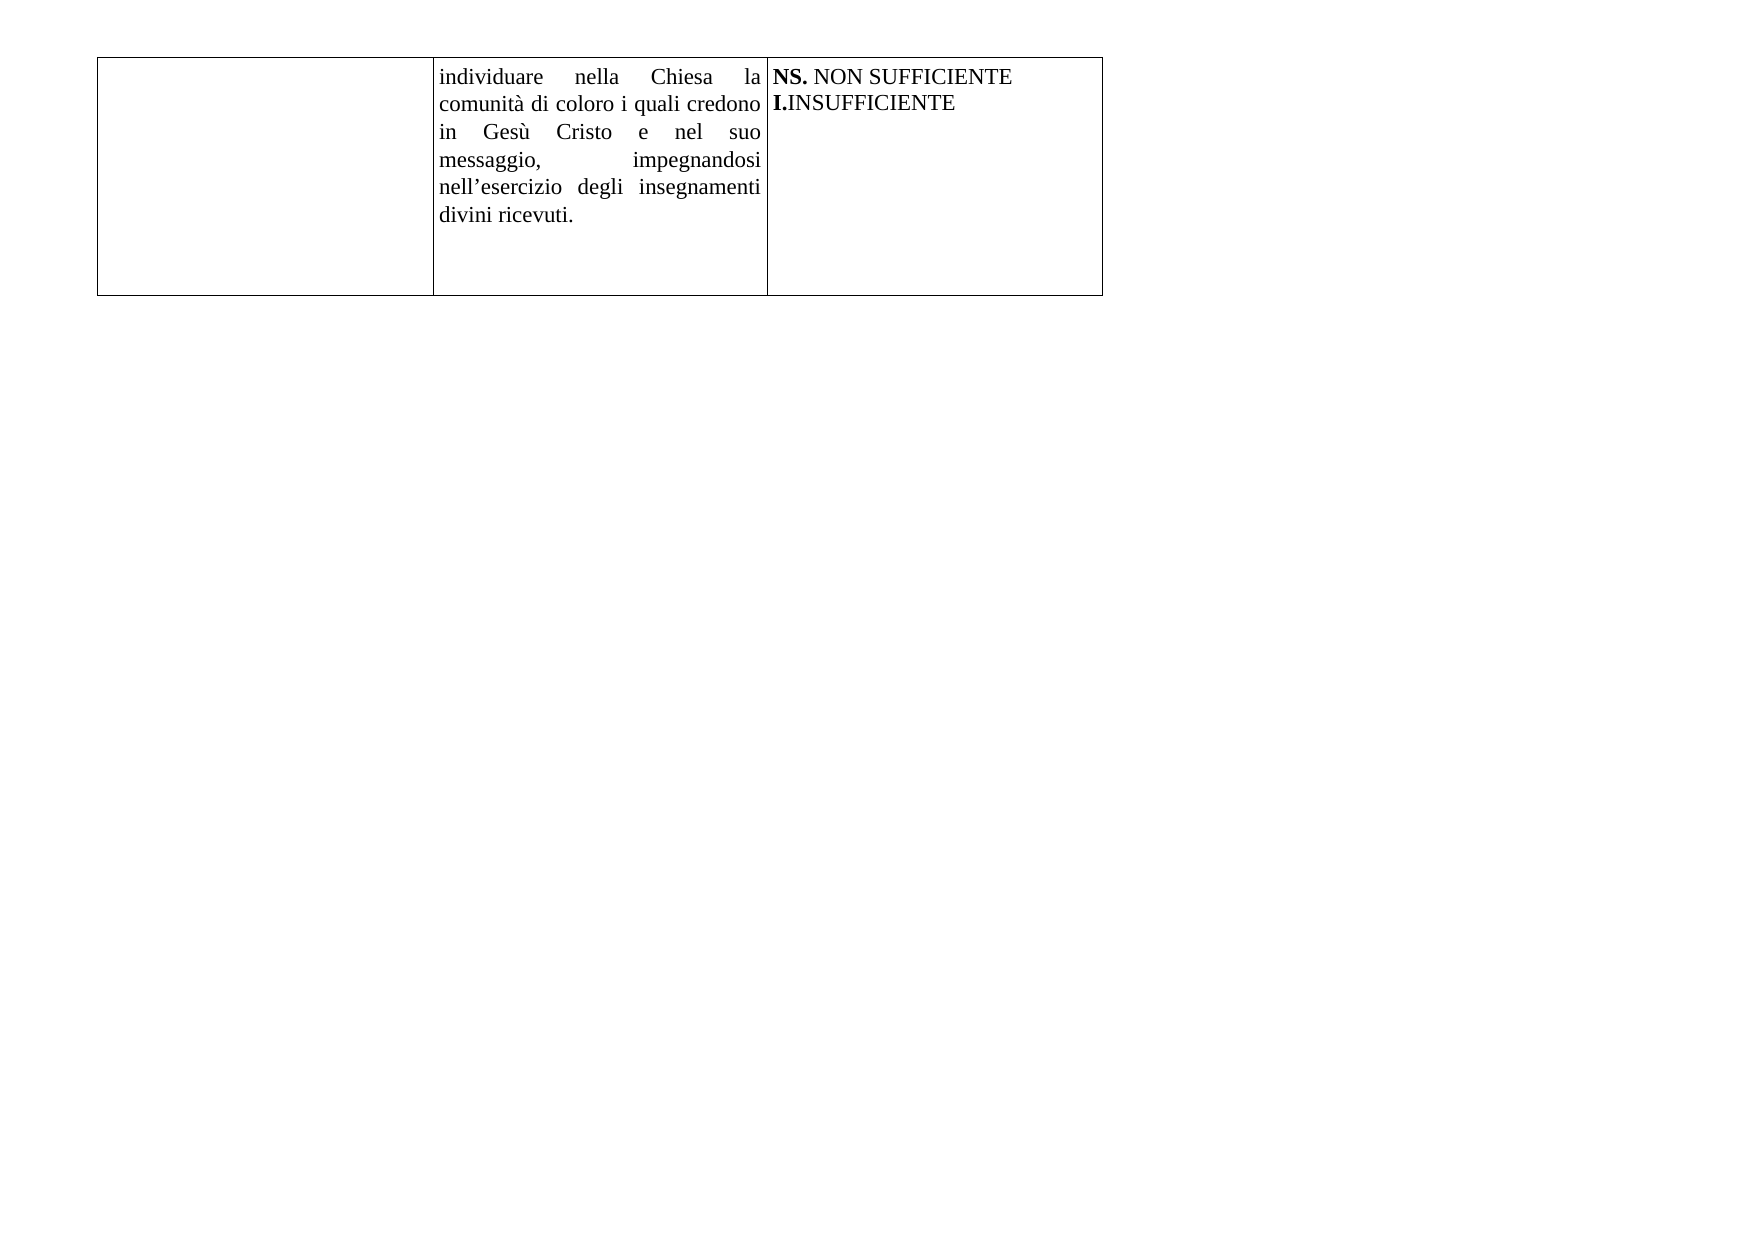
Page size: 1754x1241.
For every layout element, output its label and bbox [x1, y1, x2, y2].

table_cell [434, 58, 767, 295]
table_cell [98, 58, 433, 295]
table_cell [768, 58, 1102, 295]
